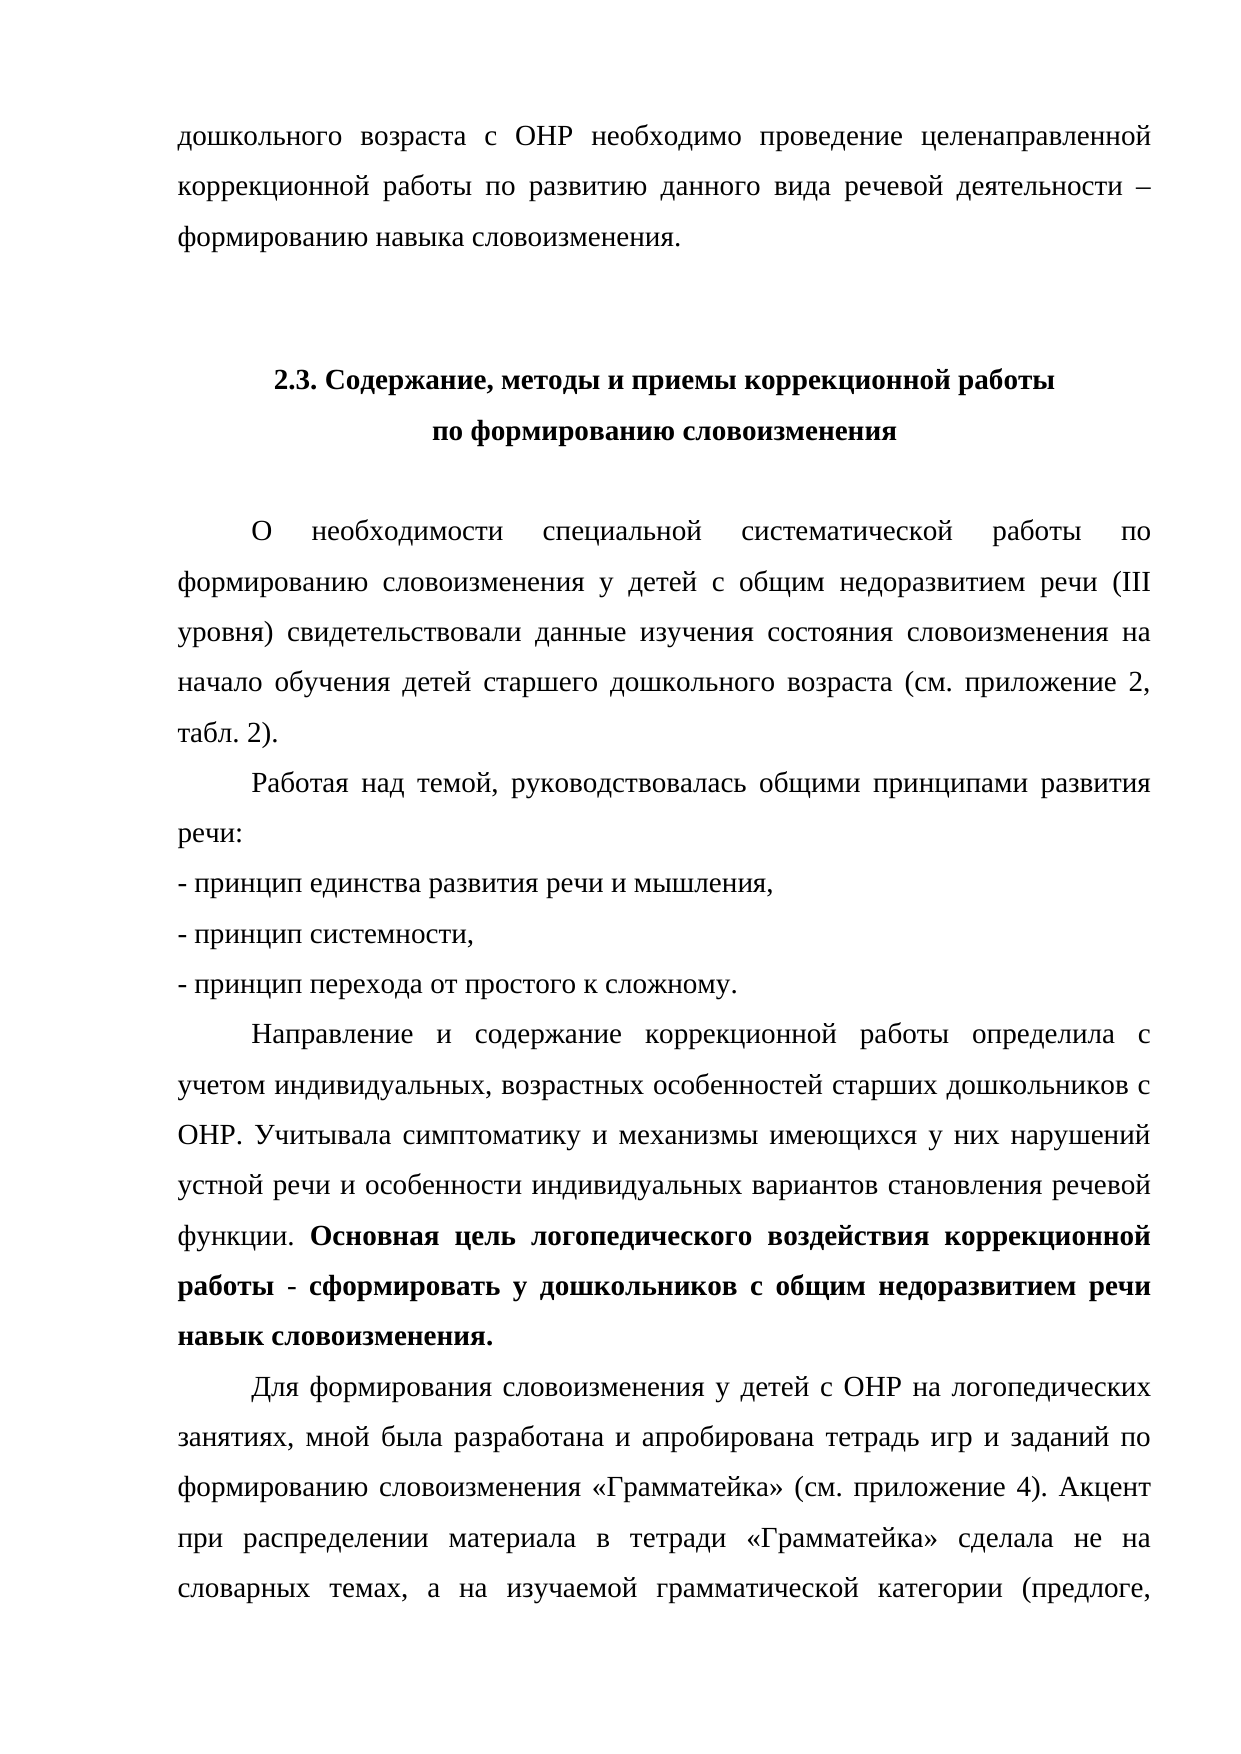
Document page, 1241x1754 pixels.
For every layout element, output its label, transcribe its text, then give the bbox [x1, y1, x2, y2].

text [177, 1369, 1152, 1603]
text - принцип перехода от простого к сложному. [177, 966, 1152, 1000]
text - принцип системности, [177, 916, 1152, 949]
text Направление и содержание коррекционной работы определила с учетом индивидуальных, возрастных особенностей старших дошкольников с ОНР. Учитывала симптоматику и механизмы имеющихся у них нарушений устной речи и особенности индивидуальных вариантов становления речевой функции. Основная цель логопедического воздействия коррекционной работы - сформировать у дошкольников с общим недоразвитием речи навык словоизменения. [177, 1017, 1152, 1352]
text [177, 118, 1152, 252]
text по формированию словоизменения [177, 413, 1152, 446]
text 2.3. Содержание, методы и приемы коррекционной работы [177, 362, 1152, 396]
text - принцип единства развития речи и мышления, [177, 866, 1152, 899]
text Работая над темой, руководствовалась общими принципами развития речи: [177, 765, 1152, 849]
text О необходимости специальной систематической работы по формированию словоизменения у детей с общим недоразвитием речи (III уровня) свидетельствовали данные изучения состояния словоизменения на начало обучения детей старшего дошкольного возраста (см. приложение 2, табл. 2). [177, 513, 1152, 748]
